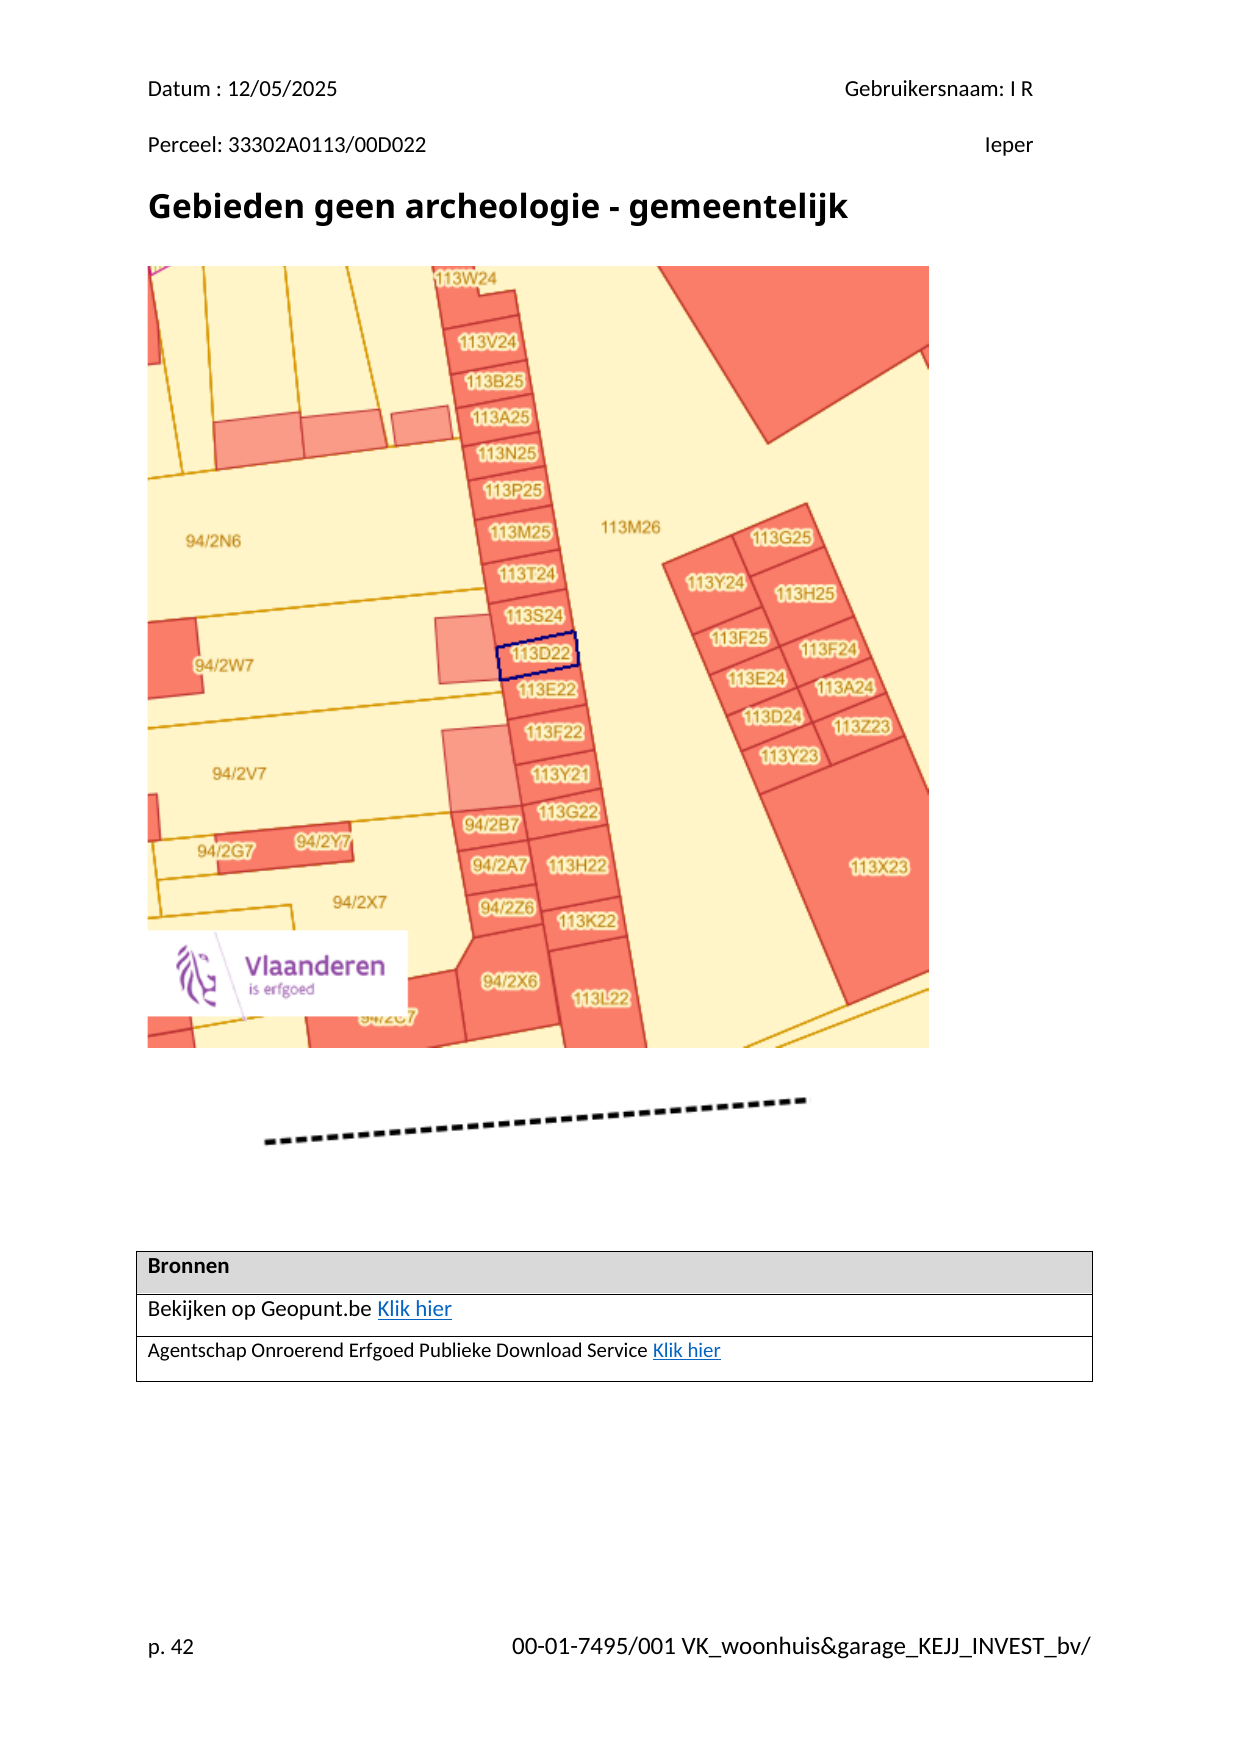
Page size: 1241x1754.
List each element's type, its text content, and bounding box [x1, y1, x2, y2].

picture [147, 1090, 929, 1153]
table_cell Bekijken op Geopunt.be Klik hier [137, 1295, 1092, 1336]
picture [147, 266, 929, 1048]
table_header Bronnen [137, 1252, 1092, 1293]
subtitle Gebieden geen archeologie - gemeentelijk [148, 183, 1093, 228]
table_cell Agentschap Onroerend Erfgoed Publieke Download Service Klik hier [137, 1337, 1092, 1381]
